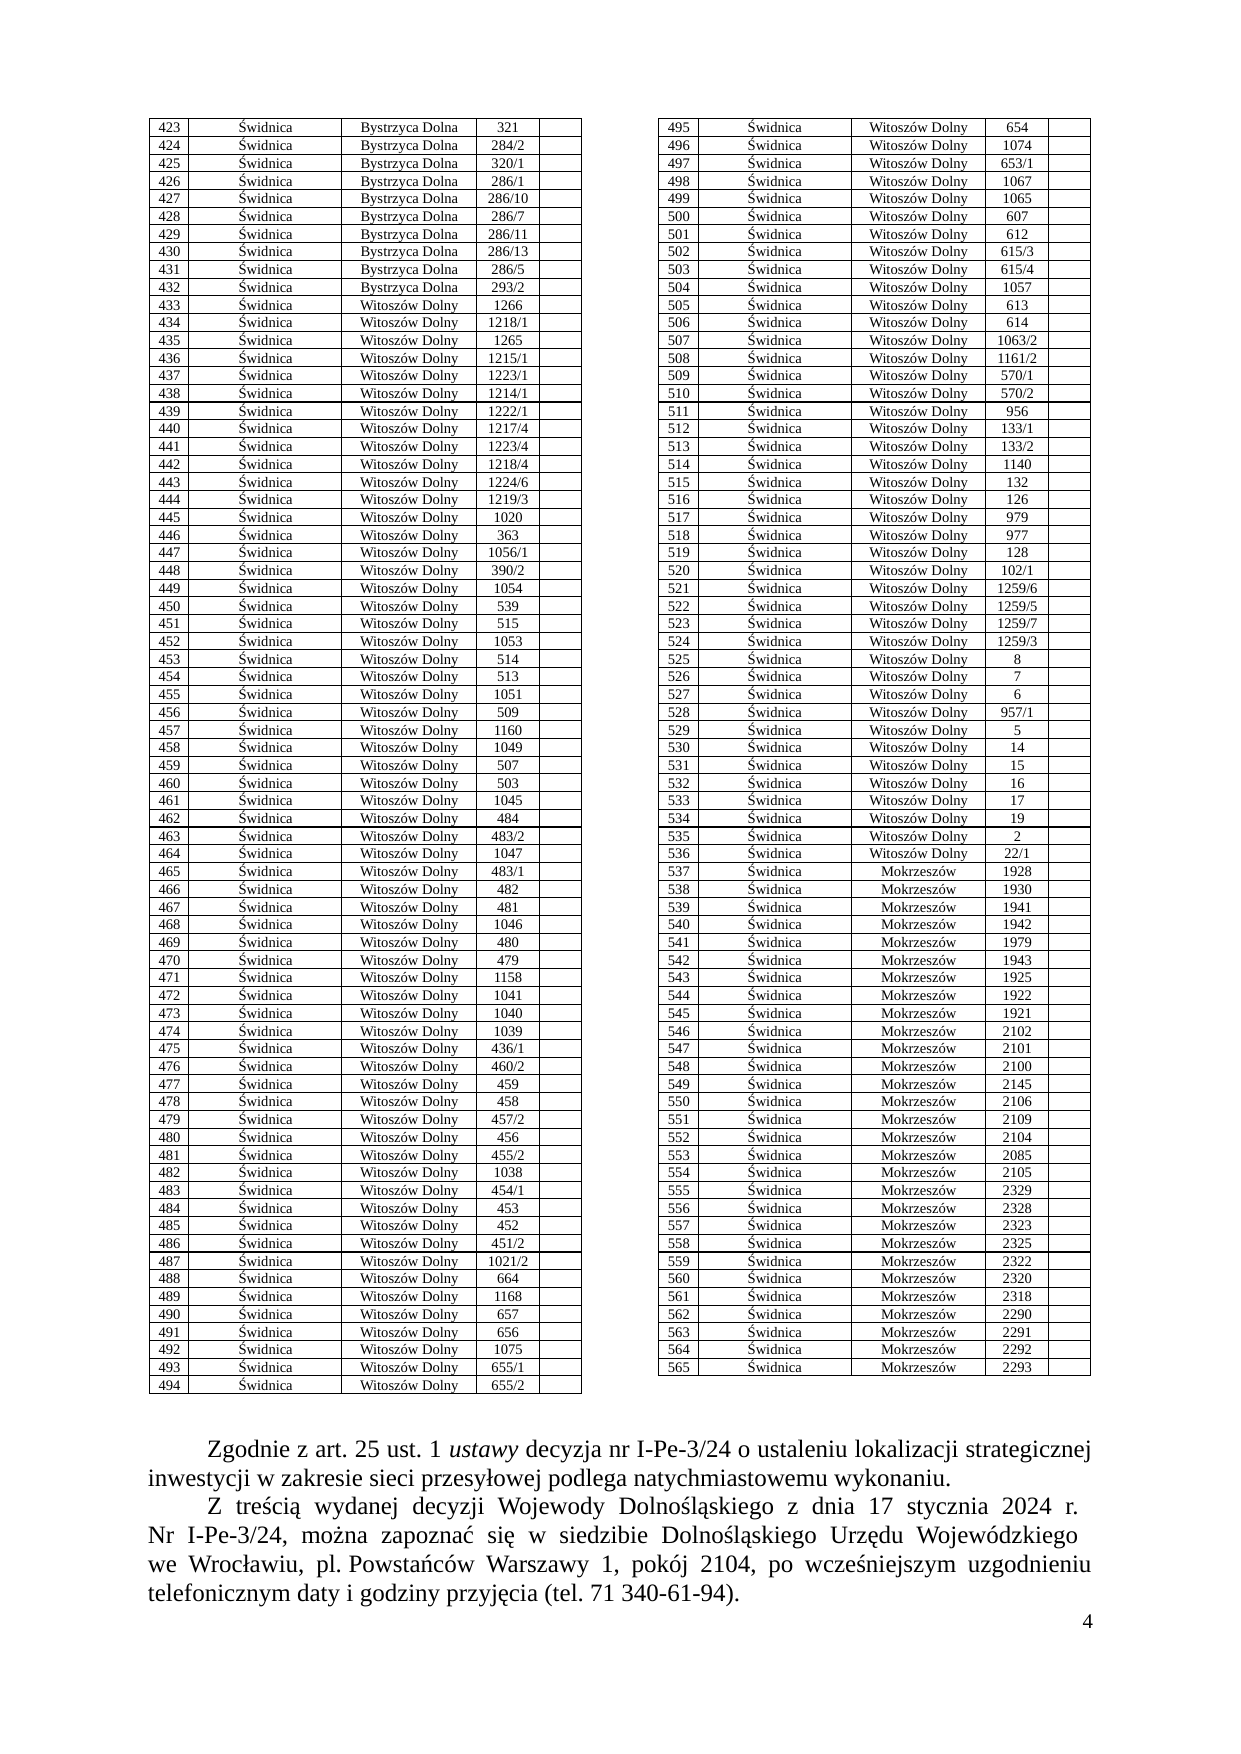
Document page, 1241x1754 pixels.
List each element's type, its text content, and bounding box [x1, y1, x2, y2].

table_cell Świdnica [189, 279, 341, 295]
table_cell 1051 [477, 686, 539, 702]
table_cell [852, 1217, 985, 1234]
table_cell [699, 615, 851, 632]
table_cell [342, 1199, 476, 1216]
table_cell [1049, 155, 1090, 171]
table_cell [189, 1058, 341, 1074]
table_cell Bystrzyca Dolna [342, 172, 476, 189]
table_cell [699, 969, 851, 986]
table_cell Świdnica [189, 704, 341, 720]
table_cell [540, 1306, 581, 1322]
table_cell Witoszów Dolny [342, 314, 476, 331]
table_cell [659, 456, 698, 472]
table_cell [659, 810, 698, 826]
text Zgodnie z art. 25 ust. 1 ustawy decyzja nr I-Pe-3/24 o ustaleniu lokalizacji strategicznej inwestycji w zakresie sieci przesyłowej podlega natychmiastowemu wykonaniu. [148, 1434, 1092, 1491]
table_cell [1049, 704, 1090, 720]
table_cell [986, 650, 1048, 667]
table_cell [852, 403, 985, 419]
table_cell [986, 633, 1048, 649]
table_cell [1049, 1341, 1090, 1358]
table_cell Świdnica [189, 385, 341, 401]
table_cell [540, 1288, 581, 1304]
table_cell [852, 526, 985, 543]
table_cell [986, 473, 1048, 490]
table_cell [540, 650, 581, 667]
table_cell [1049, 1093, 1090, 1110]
table_cell Świdnica [189, 863, 341, 879]
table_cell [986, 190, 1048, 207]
table_cell 467 [150, 898, 188, 915]
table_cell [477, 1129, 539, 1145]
table_cell 426 [150, 172, 188, 189]
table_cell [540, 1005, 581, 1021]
table_cell [540, 597, 581, 614]
table_cell 484 [477, 810, 539, 826]
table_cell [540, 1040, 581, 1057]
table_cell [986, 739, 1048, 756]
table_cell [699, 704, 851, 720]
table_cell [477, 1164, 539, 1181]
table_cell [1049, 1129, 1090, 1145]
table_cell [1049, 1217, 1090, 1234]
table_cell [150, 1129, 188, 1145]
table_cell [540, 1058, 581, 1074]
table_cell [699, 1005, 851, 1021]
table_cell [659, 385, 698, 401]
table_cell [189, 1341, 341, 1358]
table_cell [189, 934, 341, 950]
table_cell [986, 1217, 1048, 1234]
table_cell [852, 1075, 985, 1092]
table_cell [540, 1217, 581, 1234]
table_cell 509 [477, 704, 539, 720]
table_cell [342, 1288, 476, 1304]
table_cell [540, 792, 581, 809]
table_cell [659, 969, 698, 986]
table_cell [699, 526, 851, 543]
table_cell Witoszów Dolny [342, 403, 476, 419]
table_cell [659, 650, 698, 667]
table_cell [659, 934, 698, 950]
table_cell 482 [477, 881, 539, 897]
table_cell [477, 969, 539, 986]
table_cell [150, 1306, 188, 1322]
text Z treścią wydanej decyzji Wojewody Dolnośląskiego z dnia 17 stycznia 2024 r. Nr I-Pe-3/24, można zapoznać się w siedzibie Dolnośląskiego Urzędu Wojewódzkiego we Wrocławiu, pl. Powstańców Warszawy 1, pokój 2104, po wcześniejszym uzgodnieniu telefonicznym daty i godziny przyjęcia (tel. 71 340-61-94). [148, 1491, 1092, 1606]
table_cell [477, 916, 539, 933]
table_cell 423 [150, 119, 188, 136]
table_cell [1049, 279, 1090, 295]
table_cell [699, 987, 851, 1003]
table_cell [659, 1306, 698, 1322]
table_cell 457 [150, 721, 188, 738]
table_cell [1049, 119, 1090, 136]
table_cell 1219/3 [477, 491, 539, 508]
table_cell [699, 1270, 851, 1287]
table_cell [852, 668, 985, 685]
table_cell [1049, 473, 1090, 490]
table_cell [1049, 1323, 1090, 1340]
table_cell 446 [150, 526, 188, 543]
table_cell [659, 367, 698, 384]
table_cell [540, 491, 581, 508]
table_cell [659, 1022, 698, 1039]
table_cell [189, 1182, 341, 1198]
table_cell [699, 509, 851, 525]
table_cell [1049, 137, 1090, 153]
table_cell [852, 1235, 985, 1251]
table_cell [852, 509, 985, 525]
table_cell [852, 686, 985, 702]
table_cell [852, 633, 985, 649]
table_cell Świdnica [189, 668, 341, 685]
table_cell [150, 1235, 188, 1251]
table_cell 515 [477, 615, 539, 632]
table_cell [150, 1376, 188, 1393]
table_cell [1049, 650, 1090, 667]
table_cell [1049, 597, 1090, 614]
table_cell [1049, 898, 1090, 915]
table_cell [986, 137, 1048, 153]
table_cell 461 [150, 792, 188, 809]
table_cell Witoszów Dolny [342, 544, 476, 561]
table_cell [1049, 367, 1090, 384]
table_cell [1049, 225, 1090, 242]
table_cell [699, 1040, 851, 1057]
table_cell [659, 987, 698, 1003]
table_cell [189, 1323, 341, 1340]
table_cell [540, 137, 581, 153]
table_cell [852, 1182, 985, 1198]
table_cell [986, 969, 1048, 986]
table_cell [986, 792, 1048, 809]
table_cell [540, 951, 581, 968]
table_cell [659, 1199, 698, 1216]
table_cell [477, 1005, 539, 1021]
table_cell 438 [150, 385, 188, 401]
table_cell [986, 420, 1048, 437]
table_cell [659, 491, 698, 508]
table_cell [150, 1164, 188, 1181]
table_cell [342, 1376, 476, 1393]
table_cell Witoszów Dolny [342, 668, 476, 685]
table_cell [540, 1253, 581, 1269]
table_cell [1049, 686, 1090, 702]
table_cell 1218/1 [477, 314, 539, 331]
table_cell Świdnica [189, 544, 341, 561]
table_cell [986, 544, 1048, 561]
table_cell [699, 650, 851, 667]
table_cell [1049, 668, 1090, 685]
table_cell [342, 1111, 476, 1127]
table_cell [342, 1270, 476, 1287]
table_cell Świdnica [189, 296, 341, 313]
table_cell Świdnica [189, 739, 341, 756]
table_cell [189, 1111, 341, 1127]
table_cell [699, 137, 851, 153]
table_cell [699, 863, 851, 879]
table_cell [540, 580, 581, 596]
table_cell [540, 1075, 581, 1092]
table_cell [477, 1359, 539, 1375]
table_cell Witoszów Dolny [342, 845, 476, 862]
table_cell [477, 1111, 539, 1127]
table_cell Bystrzyca Dolna [342, 279, 476, 295]
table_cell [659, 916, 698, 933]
table_cell 286/10 [477, 190, 539, 207]
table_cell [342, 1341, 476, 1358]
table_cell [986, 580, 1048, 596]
table_cell 481 [477, 898, 539, 915]
table_cell Witoszów Dolny [342, 898, 476, 915]
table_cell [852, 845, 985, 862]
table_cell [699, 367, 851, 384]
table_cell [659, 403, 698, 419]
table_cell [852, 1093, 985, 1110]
table_cell Witoszów Dolny [342, 650, 476, 667]
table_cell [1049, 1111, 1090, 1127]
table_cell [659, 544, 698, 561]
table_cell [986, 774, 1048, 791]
table_cell 453 [150, 650, 188, 667]
table_cell [540, 279, 581, 295]
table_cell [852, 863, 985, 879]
table_cell 452 [150, 633, 188, 649]
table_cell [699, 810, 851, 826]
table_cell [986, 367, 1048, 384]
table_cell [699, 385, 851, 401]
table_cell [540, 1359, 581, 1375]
table_cell 1020 [477, 509, 539, 525]
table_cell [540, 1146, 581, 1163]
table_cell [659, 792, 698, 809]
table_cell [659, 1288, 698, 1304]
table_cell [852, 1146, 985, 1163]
table_cell 465 [150, 863, 188, 879]
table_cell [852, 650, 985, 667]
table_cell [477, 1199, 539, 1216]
table_cell [540, 296, 581, 313]
table_cell [540, 314, 581, 331]
table_cell Świdnica [189, 881, 341, 897]
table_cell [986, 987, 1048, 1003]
table_cell 462 [150, 810, 188, 826]
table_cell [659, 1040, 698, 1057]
table_cell Witoszów Dolny [342, 774, 476, 791]
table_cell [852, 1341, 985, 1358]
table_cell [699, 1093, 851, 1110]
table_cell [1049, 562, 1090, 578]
table_cell [540, 420, 581, 437]
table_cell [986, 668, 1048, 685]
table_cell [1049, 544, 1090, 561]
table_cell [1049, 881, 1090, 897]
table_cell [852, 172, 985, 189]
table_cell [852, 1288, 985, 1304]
table_cell Witoszów Dolny [342, 456, 476, 472]
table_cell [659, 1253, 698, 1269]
table_cell [540, 225, 581, 242]
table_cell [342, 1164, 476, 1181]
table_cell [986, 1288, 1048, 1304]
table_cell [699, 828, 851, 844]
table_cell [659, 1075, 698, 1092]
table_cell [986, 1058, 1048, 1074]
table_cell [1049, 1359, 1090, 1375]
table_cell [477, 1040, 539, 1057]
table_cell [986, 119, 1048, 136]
table_cell [540, 615, 581, 632]
table_cell Witoszów Dolny [342, 580, 476, 596]
table_cell Witoszów Dolny [342, 491, 476, 508]
table_cell Bystrzyca Dolna [342, 137, 476, 153]
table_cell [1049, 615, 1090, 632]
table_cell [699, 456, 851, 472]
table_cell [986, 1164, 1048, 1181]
table_cell 448 [150, 562, 188, 578]
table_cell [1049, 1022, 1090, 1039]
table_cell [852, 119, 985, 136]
table_cell Świdnica [189, 597, 341, 614]
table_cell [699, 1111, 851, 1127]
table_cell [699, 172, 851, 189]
table_cell [540, 526, 581, 543]
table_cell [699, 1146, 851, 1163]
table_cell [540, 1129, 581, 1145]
table_cell [540, 456, 581, 472]
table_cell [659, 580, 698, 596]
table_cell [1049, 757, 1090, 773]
table_cell Witoszów Dolny [342, 686, 476, 702]
table_cell Witoszów Dolny [342, 526, 476, 543]
table_cell [540, 633, 581, 649]
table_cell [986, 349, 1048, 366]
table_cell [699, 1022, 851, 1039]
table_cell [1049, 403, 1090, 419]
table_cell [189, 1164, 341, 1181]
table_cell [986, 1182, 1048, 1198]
table_cell 1049 [477, 739, 539, 756]
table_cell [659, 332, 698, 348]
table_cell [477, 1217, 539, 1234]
table_cell 436 [150, 349, 188, 366]
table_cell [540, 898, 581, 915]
table_cell 514 [477, 650, 539, 667]
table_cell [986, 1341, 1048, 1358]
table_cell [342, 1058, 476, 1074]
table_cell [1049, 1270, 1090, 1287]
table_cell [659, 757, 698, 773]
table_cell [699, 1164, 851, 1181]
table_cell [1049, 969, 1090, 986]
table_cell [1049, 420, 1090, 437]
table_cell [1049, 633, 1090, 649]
table_cell [540, 385, 581, 401]
table_cell 460 [150, 774, 188, 791]
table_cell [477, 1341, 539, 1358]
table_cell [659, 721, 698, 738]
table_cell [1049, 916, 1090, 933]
table_cell 433 [150, 296, 188, 313]
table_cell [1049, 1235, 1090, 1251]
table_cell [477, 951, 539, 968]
table_cell Witoszów Dolny [342, 721, 476, 738]
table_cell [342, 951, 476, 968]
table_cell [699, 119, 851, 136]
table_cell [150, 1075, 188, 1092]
table_cell 321 [477, 119, 539, 136]
table_cell Bystrzyca Dolna [342, 243, 476, 260]
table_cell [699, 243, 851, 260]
table_cell [540, 172, 581, 189]
table_cell Świdnica [189, 456, 341, 472]
table_cell Świdnica [189, 774, 341, 791]
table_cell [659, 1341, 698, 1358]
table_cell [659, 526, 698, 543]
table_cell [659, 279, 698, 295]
table_cell 443 [150, 473, 188, 490]
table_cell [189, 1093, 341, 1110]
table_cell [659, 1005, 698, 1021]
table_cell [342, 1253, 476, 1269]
table_cell [540, 704, 581, 720]
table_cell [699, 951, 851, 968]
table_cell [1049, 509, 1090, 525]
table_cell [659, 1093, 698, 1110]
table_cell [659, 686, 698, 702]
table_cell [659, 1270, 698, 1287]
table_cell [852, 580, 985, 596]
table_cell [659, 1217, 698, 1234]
table_cell Świdnica [189, 420, 341, 437]
table_cell [540, 243, 581, 260]
table_cell 1045 [477, 792, 539, 809]
table_cell 1053 [477, 633, 539, 649]
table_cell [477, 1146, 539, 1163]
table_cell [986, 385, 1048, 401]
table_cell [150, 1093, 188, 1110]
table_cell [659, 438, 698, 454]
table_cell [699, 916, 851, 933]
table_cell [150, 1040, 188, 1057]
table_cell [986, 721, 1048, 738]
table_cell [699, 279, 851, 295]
table_cell 428 [150, 208, 188, 224]
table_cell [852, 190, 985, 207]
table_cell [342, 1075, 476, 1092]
table_cell 293/2 [477, 279, 539, 295]
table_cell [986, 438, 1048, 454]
table_cell 464 [150, 845, 188, 862]
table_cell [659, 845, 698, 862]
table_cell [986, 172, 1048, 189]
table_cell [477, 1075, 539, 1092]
table_cell Świdnica [189, 898, 341, 915]
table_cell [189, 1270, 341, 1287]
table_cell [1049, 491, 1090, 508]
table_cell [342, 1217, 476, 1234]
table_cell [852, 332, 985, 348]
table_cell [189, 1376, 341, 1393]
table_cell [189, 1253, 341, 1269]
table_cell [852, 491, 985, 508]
table_cell 466 [150, 881, 188, 897]
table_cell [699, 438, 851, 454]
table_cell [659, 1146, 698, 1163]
table_cell 513 [477, 668, 539, 685]
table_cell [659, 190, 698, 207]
table_cell Świdnica [189, 686, 341, 702]
table_cell 390/2 [477, 562, 539, 578]
table_cell Witoszów Dolny [342, 332, 476, 348]
table_cell Świdnica [189, 792, 341, 809]
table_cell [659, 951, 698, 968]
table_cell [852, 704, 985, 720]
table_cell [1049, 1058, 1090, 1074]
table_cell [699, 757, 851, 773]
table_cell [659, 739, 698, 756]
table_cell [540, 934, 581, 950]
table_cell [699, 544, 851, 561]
table_cell Świdnica [189, 190, 341, 207]
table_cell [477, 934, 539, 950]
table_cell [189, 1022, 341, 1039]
table_cell 1215/1 [477, 349, 539, 366]
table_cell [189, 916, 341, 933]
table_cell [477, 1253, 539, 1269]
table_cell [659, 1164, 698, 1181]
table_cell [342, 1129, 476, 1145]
table_cell 432 [150, 279, 188, 295]
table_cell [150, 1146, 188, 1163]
table_cell Świdnica [189, 526, 341, 543]
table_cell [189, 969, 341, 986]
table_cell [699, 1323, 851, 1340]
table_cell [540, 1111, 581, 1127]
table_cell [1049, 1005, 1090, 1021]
table_cell Witoszów Dolny [342, 863, 476, 879]
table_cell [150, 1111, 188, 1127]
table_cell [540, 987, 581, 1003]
table_cell Świdnica [189, 633, 341, 649]
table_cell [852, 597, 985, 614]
table_cell [540, 349, 581, 366]
table_cell [540, 863, 581, 879]
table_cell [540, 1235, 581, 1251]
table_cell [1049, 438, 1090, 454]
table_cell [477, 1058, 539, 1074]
table_cell Świdnica [189, 261, 341, 277]
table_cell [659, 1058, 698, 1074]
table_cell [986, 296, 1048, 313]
table_cell 1218/4 [477, 456, 539, 472]
table_cell [540, 119, 581, 136]
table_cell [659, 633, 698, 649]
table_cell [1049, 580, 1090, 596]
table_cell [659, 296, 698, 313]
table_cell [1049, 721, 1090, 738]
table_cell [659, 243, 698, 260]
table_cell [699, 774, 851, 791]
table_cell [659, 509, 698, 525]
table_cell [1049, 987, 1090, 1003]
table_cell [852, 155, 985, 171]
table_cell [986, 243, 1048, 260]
table_cell Witoszów Dolny [342, 633, 476, 649]
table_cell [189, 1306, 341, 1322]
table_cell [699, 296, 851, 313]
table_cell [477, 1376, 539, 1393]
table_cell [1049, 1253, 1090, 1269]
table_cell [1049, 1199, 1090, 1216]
table_cell Świdnica [189, 349, 341, 366]
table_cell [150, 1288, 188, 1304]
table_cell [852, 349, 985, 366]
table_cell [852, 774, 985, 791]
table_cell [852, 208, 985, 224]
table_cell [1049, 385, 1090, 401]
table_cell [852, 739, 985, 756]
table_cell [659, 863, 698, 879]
table_cell 440 [150, 420, 188, 437]
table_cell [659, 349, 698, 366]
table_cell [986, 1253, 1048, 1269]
table_cell Witoszów Dolny [342, 367, 476, 384]
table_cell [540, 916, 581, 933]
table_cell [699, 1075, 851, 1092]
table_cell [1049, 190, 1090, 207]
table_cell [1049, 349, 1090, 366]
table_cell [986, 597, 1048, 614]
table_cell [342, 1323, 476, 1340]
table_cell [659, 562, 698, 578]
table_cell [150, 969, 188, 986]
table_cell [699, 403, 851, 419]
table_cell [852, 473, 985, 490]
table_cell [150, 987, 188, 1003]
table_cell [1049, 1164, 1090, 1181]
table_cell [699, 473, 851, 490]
table_cell 1160 [477, 721, 539, 738]
table_cell 444 [150, 491, 188, 508]
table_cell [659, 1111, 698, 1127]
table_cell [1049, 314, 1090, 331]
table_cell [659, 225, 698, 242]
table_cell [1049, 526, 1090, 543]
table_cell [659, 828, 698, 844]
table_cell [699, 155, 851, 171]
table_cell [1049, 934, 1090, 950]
table_cell Bystrzyca Dolna [342, 155, 476, 171]
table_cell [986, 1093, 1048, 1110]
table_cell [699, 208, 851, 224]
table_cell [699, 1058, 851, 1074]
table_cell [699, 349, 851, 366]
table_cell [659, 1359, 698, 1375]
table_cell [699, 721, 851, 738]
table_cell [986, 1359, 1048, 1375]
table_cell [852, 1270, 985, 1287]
table_cell [540, 190, 581, 207]
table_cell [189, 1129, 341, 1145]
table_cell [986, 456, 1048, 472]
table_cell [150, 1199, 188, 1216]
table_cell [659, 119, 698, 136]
table_cell Świdnica [189, 243, 341, 260]
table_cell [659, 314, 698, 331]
table_cell 459 [150, 757, 188, 773]
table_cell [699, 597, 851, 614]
table_cell 286/13 [477, 243, 539, 260]
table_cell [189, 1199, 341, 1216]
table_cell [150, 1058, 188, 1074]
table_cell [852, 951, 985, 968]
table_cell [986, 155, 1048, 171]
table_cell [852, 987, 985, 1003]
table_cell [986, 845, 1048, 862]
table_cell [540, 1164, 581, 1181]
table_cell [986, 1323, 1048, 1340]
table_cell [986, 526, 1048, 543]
table_cell 437 [150, 367, 188, 384]
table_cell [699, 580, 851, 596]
table_cell 441 [150, 438, 188, 454]
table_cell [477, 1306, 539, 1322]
table_cell Świdnica [189, 721, 341, 738]
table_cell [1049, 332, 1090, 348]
table_cell Witoszów Dolny [342, 828, 476, 844]
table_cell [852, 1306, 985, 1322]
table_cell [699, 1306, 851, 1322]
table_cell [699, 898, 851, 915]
table_cell Bystrzyca Dolna [342, 190, 476, 207]
table_cell Witoszów Dolny [342, 597, 476, 614]
table_cell [540, 544, 581, 561]
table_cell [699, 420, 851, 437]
table_cell 1217/4 [477, 420, 539, 437]
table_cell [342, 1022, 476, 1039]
table_cell 483/1 [477, 863, 539, 879]
table_cell Świdnica [189, 562, 341, 578]
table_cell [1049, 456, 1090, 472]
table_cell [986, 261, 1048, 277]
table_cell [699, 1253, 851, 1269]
table_cell [540, 367, 581, 384]
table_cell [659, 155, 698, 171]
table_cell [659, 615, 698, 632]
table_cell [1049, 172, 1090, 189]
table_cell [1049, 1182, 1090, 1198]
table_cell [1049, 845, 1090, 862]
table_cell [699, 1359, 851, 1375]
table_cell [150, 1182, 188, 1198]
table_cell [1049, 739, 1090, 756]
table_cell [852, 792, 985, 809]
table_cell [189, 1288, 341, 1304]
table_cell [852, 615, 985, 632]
table_cell 1054 [477, 580, 539, 596]
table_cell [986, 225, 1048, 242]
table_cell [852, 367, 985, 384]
table_cell 1223/4 [477, 438, 539, 454]
table_cell 1222/1 [477, 403, 539, 419]
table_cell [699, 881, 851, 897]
table_cell 286/5 [477, 261, 539, 277]
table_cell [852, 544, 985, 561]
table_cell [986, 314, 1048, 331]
table_cell Świdnica [189, 119, 341, 136]
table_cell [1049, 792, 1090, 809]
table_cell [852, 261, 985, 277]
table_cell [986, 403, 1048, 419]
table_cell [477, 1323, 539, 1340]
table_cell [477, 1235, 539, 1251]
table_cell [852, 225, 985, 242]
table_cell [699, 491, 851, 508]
table_cell 483/2 [477, 828, 539, 844]
table_cell Witoszów Dolny [342, 704, 476, 720]
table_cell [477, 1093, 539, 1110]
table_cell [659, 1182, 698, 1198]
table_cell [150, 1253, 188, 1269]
table_cell [540, 261, 581, 277]
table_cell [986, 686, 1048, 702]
table_cell 434 [150, 314, 188, 331]
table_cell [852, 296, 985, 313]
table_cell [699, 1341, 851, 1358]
table_cell 463 [150, 828, 188, 844]
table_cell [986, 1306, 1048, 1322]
table_cell 507 [477, 757, 539, 773]
table_cell Świdnica [189, 208, 341, 224]
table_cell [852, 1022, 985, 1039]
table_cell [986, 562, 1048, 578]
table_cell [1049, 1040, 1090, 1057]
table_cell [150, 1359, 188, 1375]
table_cell Witoszów Dolny [342, 296, 476, 313]
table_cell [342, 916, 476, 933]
table_cell Witoszów Dolny [342, 739, 476, 756]
table_cell 539 [477, 597, 539, 614]
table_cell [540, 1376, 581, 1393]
table_cell [540, 739, 581, 756]
table_cell 430 [150, 243, 188, 260]
table_cell Świdnica [189, 473, 341, 490]
table_cell Bystrzyca Dolna [342, 225, 476, 242]
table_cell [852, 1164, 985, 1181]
table_cell Świdnica [189, 580, 341, 596]
table_cell Witoszów Dolny [342, 420, 476, 437]
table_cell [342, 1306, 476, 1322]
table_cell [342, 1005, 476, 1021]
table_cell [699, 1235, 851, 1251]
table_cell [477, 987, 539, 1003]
table_cell [540, 155, 581, 171]
table_cell [540, 332, 581, 348]
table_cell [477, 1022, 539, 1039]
table_cell 1047 [477, 845, 539, 862]
table_cell 429 [150, 225, 188, 242]
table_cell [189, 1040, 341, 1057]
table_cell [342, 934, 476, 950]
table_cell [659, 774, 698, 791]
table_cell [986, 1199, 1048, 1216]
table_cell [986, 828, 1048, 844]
table_cell [540, 721, 581, 738]
table_cell 455 [150, 686, 188, 702]
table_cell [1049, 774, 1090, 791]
table_cell 424 [150, 137, 188, 153]
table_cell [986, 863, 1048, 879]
table_cell 454 [150, 668, 188, 685]
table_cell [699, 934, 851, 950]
table_cell 439 [150, 403, 188, 419]
table_cell Świdnica [189, 491, 341, 508]
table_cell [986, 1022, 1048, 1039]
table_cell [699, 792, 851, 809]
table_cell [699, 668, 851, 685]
table_cell 445 [150, 509, 188, 525]
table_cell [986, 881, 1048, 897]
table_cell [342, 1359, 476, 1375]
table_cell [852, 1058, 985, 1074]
table_cell 1266 [477, 296, 539, 313]
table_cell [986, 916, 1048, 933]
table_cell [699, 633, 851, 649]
table_cell Witoszów Dolny [342, 792, 476, 809]
table_cell 435 [150, 332, 188, 348]
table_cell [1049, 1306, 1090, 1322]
table_cell [540, 473, 581, 490]
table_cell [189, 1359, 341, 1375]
table_cell 1214/1 [477, 385, 539, 401]
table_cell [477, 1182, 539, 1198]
table_cell Świdnica [189, 845, 341, 862]
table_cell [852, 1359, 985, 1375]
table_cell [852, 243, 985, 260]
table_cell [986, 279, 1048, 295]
table_cell 456 [150, 704, 188, 720]
table_cell Świdnica [189, 332, 341, 348]
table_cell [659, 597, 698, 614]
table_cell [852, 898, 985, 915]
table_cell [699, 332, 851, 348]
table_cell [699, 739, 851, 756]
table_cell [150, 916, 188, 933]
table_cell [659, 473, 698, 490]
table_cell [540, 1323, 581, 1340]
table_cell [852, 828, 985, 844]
table_cell 1223/1 [477, 367, 539, 384]
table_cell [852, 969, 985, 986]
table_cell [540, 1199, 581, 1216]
table_cell 449 [150, 580, 188, 596]
table_cell Witoszów Dolny [342, 562, 476, 578]
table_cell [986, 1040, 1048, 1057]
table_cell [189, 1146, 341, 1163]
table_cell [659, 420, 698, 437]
table_cell 1265 [477, 332, 539, 348]
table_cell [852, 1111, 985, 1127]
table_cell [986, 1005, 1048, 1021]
table_cell Świdnica [189, 757, 341, 773]
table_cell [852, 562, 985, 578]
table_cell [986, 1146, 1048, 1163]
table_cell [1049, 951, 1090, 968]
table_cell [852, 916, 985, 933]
table_cell Świdnica [189, 828, 341, 844]
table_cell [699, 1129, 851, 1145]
table_cell Witoszów Dolny [342, 881, 476, 897]
table_cell Witoszów Dolny [342, 473, 476, 490]
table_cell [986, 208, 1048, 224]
table_cell Świdnica [189, 225, 341, 242]
table_cell 431 [150, 261, 188, 277]
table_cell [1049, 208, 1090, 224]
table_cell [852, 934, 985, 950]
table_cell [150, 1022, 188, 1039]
table_cell Świdnica [189, 403, 341, 419]
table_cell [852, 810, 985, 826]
table_cell [540, 881, 581, 897]
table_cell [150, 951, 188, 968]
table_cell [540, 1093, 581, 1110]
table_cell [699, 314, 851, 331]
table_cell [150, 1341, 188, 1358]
table_cell Świdnica [189, 155, 341, 171]
table_cell 286/1 [477, 172, 539, 189]
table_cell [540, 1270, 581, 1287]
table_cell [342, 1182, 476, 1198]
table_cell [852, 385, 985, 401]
table_cell Witoszów Dolny [342, 349, 476, 366]
table_cell 425 [150, 155, 188, 171]
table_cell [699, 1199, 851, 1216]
table_cell Świdnica [189, 438, 341, 454]
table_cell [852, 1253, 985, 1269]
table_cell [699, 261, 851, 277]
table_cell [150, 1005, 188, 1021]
table_cell [540, 668, 581, 685]
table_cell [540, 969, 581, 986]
table_cell [540, 403, 581, 419]
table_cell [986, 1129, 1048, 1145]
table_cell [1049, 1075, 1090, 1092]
table_cell [540, 774, 581, 791]
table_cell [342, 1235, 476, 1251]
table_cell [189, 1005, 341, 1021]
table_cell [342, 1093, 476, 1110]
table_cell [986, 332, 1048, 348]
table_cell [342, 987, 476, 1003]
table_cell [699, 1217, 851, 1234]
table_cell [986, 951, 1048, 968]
table_cell 1224/6 [477, 473, 539, 490]
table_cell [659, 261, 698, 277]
table_cell 427 [150, 190, 188, 207]
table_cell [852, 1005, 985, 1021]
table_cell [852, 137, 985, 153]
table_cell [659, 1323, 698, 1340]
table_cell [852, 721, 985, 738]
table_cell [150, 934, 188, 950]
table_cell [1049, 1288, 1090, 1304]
table_cell [540, 845, 581, 862]
table_cell Witoszów Dolny [342, 385, 476, 401]
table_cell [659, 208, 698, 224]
table_cell Bystrzyca Dolna [342, 208, 476, 224]
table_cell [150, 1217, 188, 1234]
table_cell 1056/1 [477, 544, 539, 561]
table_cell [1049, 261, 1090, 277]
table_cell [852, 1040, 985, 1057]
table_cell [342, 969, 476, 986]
table_cell Witoszów Dolny [342, 810, 476, 826]
table_cell [540, 810, 581, 826]
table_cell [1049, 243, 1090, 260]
table_cell Bystrzyca Dolna [342, 119, 476, 136]
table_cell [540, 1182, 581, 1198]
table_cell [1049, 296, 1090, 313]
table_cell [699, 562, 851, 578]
table_cell 458 [150, 739, 188, 756]
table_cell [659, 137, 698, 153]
table_cell [540, 757, 581, 773]
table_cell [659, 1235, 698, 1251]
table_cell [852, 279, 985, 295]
table_cell Świdnica [189, 650, 341, 667]
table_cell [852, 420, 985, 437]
table_cell Świdnica [189, 172, 341, 189]
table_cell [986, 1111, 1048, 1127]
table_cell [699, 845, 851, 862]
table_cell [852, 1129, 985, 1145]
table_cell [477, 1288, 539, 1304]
table_cell Świdnica [189, 810, 341, 826]
table_cell 503 [477, 774, 539, 791]
table_cell Witoszów Dolny [342, 757, 476, 773]
table_cell Świdnica [189, 314, 341, 331]
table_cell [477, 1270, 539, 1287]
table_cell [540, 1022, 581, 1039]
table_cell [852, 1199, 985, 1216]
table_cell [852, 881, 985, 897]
table_cell Świdnica [189, 615, 341, 632]
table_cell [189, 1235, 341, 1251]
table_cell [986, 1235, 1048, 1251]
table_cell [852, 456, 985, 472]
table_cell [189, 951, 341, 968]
table_cell [540, 208, 581, 224]
table_cell [540, 562, 581, 578]
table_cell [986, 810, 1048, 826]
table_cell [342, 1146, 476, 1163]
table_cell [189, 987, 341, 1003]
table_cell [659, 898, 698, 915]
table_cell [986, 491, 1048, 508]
table_cell Świdnica [189, 137, 341, 153]
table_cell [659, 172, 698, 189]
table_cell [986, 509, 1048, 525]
table_cell 450 [150, 597, 188, 614]
table_cell Bystrzyca Dolna [342, 261, 476, 277]
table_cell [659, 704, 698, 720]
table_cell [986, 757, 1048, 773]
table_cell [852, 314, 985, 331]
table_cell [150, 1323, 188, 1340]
table_cell 442 [150, 456, 188, 472]
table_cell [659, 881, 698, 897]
table_cell Witoszów Dolny [342, 615, 476, 632]
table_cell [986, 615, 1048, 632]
table_cell [540, 438, 581, 454]
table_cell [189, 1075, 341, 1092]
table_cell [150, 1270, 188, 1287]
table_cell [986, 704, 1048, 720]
table_cell 451 [150, 615, 188, 632]
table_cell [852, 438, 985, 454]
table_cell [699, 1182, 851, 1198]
table_cell Witoszów Dolny [342, 438, 476, 454]
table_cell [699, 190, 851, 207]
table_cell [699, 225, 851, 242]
table_cell Świdnica [189, 509, 341, 525]
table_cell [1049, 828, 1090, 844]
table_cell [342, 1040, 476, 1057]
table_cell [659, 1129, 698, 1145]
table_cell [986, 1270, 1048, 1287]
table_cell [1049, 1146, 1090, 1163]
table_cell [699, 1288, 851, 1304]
table_cell 447 [150, 544, 188, 561]
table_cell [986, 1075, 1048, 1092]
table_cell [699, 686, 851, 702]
table_cell Witoszów Dolny [342, 509, 476, 525]
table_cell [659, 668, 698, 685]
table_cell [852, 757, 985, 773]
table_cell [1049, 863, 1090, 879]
table_cell Świdnica [189, 367, 341, 384]
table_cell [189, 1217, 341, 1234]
table_cell 320/1 [477, 155, 539, 171]
table_cell 286/7 [477, 208, 539, 224]
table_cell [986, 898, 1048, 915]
table_cell 284/2 [477, 137, 539, 153]
table_cell 286/11 [477, 225, 539, 242]
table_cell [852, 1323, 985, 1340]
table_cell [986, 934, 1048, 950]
table_cell [540, 828, 581, 844]
table_cell [540, 509, 581, 525]
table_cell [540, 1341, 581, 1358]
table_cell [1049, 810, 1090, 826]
table_cell [540, 686, 581, 702]
table_cell 363 [477, 526, 539, 543]
